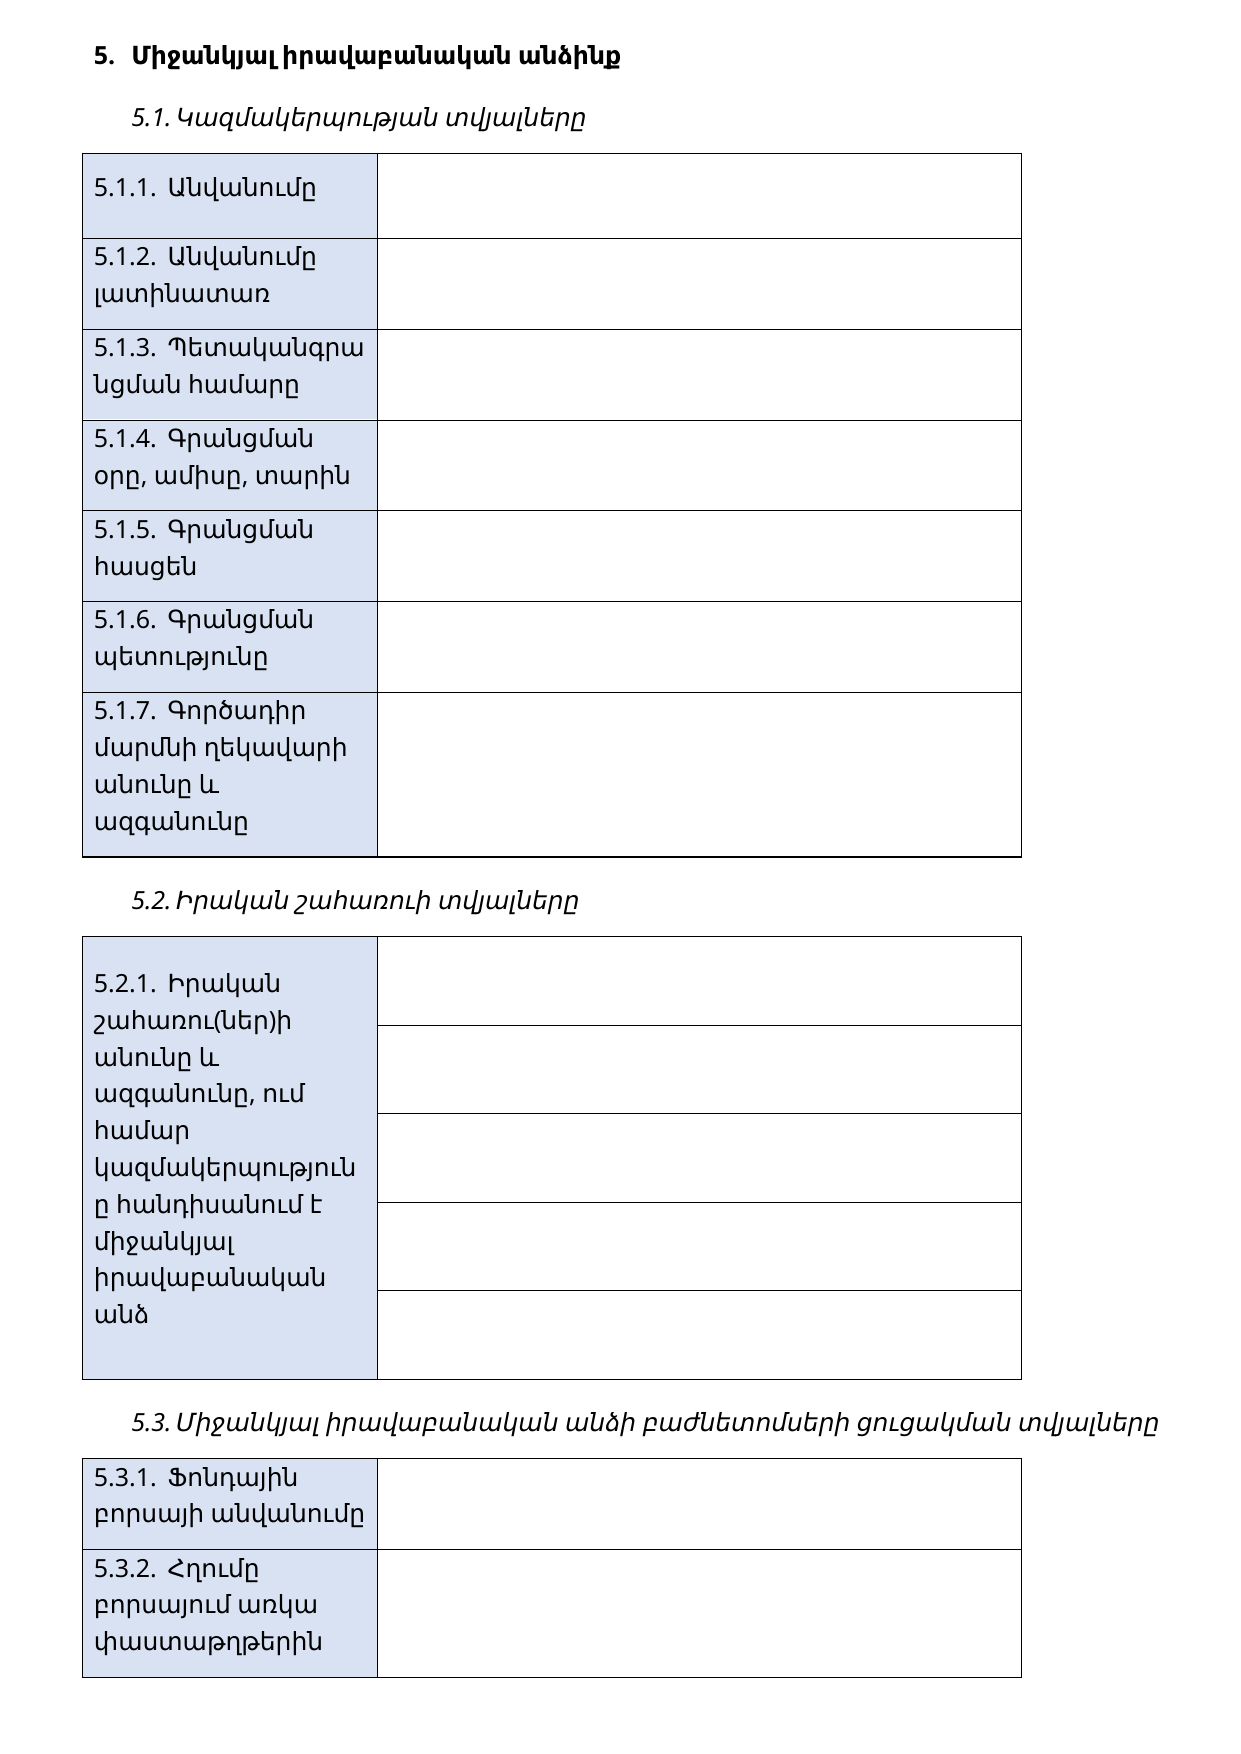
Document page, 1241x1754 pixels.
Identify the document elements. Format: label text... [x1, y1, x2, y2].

table_cell Գրանցման օրը, ամիսը, տարին [83, 421, 377, 510]
table_cell Գրանցման պետությունը [83, 602, 377, 692]
table_cell Պետականգրանցման համարը [83, 330, 377, 419]
table_header Ֆոնդային բորսայի անվանումը [83, 1459, 377, 1549]
table_cell [378, 1114, 1021, 1202]
table_cell [378, 1291, 1021, 1379]
table_cell [378, 239, 1021, 329]
table_header [378, 937, 1021, 1025]
list Միջանկյալ իրավաբանական անձի բաժնետոմսերի ցուցակման տվյալները [131, 1405, 1171, 1439]
table_cell [378, 602, 1021, 692]
table_cell [378, 693, 1021, 856]
table_cell [378, 421, 1021, 510]
table_cell [378, 511, 1021, 601]
table_cell Գրանցման հասցեն [83, 511, 377, 601]
table_header [378, 154, 1021, 238]
table_cell [378, 1026, 1021, 1113]
table_cell Անվանումը լատինատառ [83, 239, 377, 329]
list Կազմակերպության տվյալները [131, 99, 1171, 133]
table_cell Գործադիր մարմնի ղեկավարի անունը և ազգանունը [83, 693, 377, 856]
table_cell Հղումը բորսայում առկա փաստաթղթերին [83, 1550, 377, 1677]
list Միջանկյալ իրավաբանական անձինք [94, 37, 1171, 72]
table_header Իրական շահառու(ներ)ի անունը և ազգանունը, ում համար կազմակերպությունը հանդիսանում է միջանկյալ իրավաբանական անձ [83, 937, 377, 1379]
table_cell [378, 330, 1021, 419]
table_header [378, 1459, 1021, 1549]
list Իրական շահառուի տվյալները [131, 882, 1171, 916]
table_cell [378, 1550, 1021, 1677]
table_cell [378, 1203, 1021, 1290]
table_header Անվանումը [83, 154, 377, 238]
